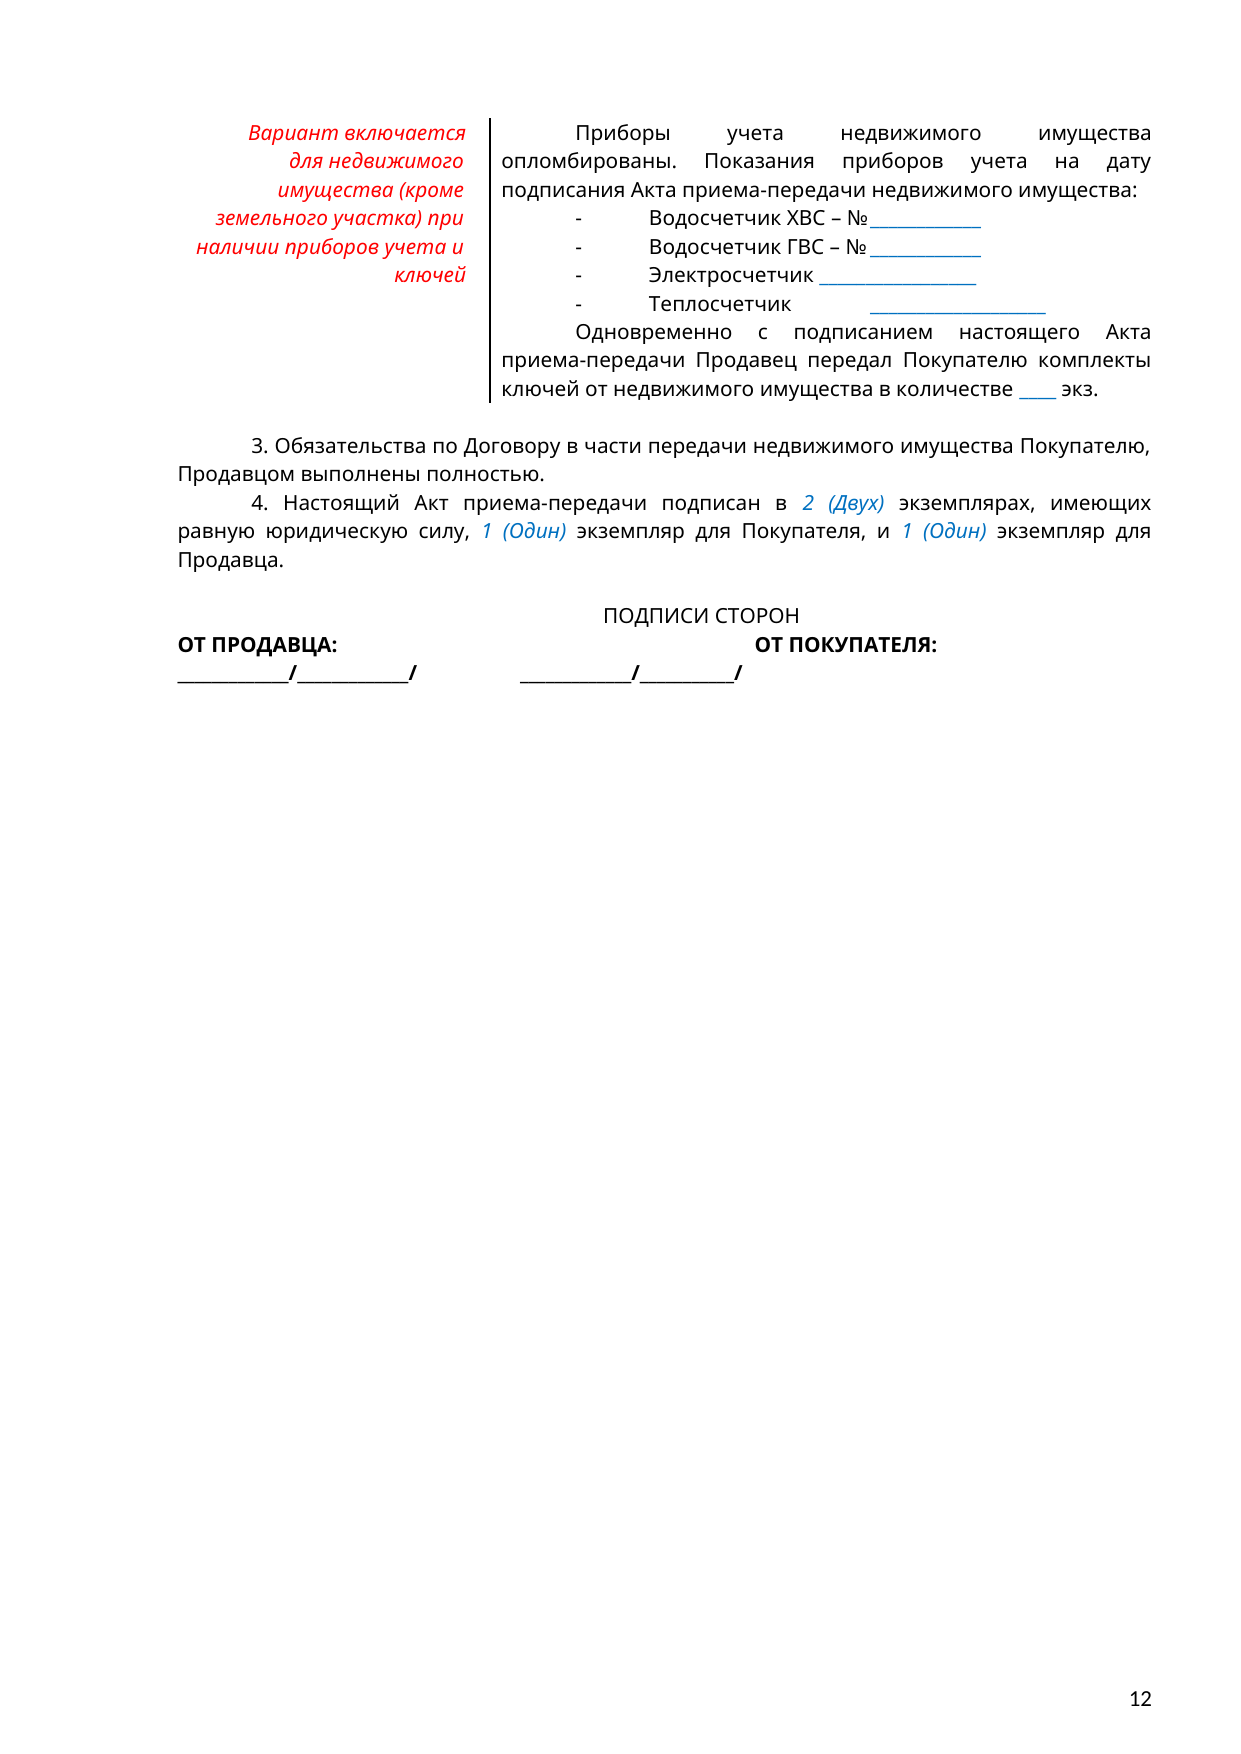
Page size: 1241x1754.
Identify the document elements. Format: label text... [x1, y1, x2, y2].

text ОТ ПРОДАВЦА: ОТ ПОКУПАТЕЛЯ: [177, 630, 1152, 658]
table_header Вариант включается для недвижимого имущества (кроме земельного участка) при наличии приборов учета и ключей [177, 118, 489, 402]
text 3. Обязательства по Договору в части передачи недвижимого имущества Покупателю, Продавцом выполнены полностью. [177, 431, 1152, 488]
text 4. Настоящий Акт приема-передачи подписан в 2 (Двух) экземплярах, имеющих равную юридическую силу, 1 (Один) экземпляр для Покупателя, и 1 (Один) экземпляр для Продавца. [177, 488, 1152, 573]
text ПОДПИСИ СТОРОН [177, 602, 1152, 630]
table_header Приборы учета недвижимого имущества опломбированы. Показания приборов учета на дату подписания Акта приема-передачи недвижимого имущества: - Водосчетчик ХВС – № ____________ - Водосчетчик ГВС – № ____________ - Электросчетчик _________________ - Теплосчетчик ___________________ Одновременно с подписанием настоящего Акта приема-передачи Продавец передал Покупателю комплекты ключей от недвижимого имущества в количестве ____ экз. [491, 118, 1163, 402]
text _____________/_____________/ _____________/___________/ [177, 658, 1152, 687]
